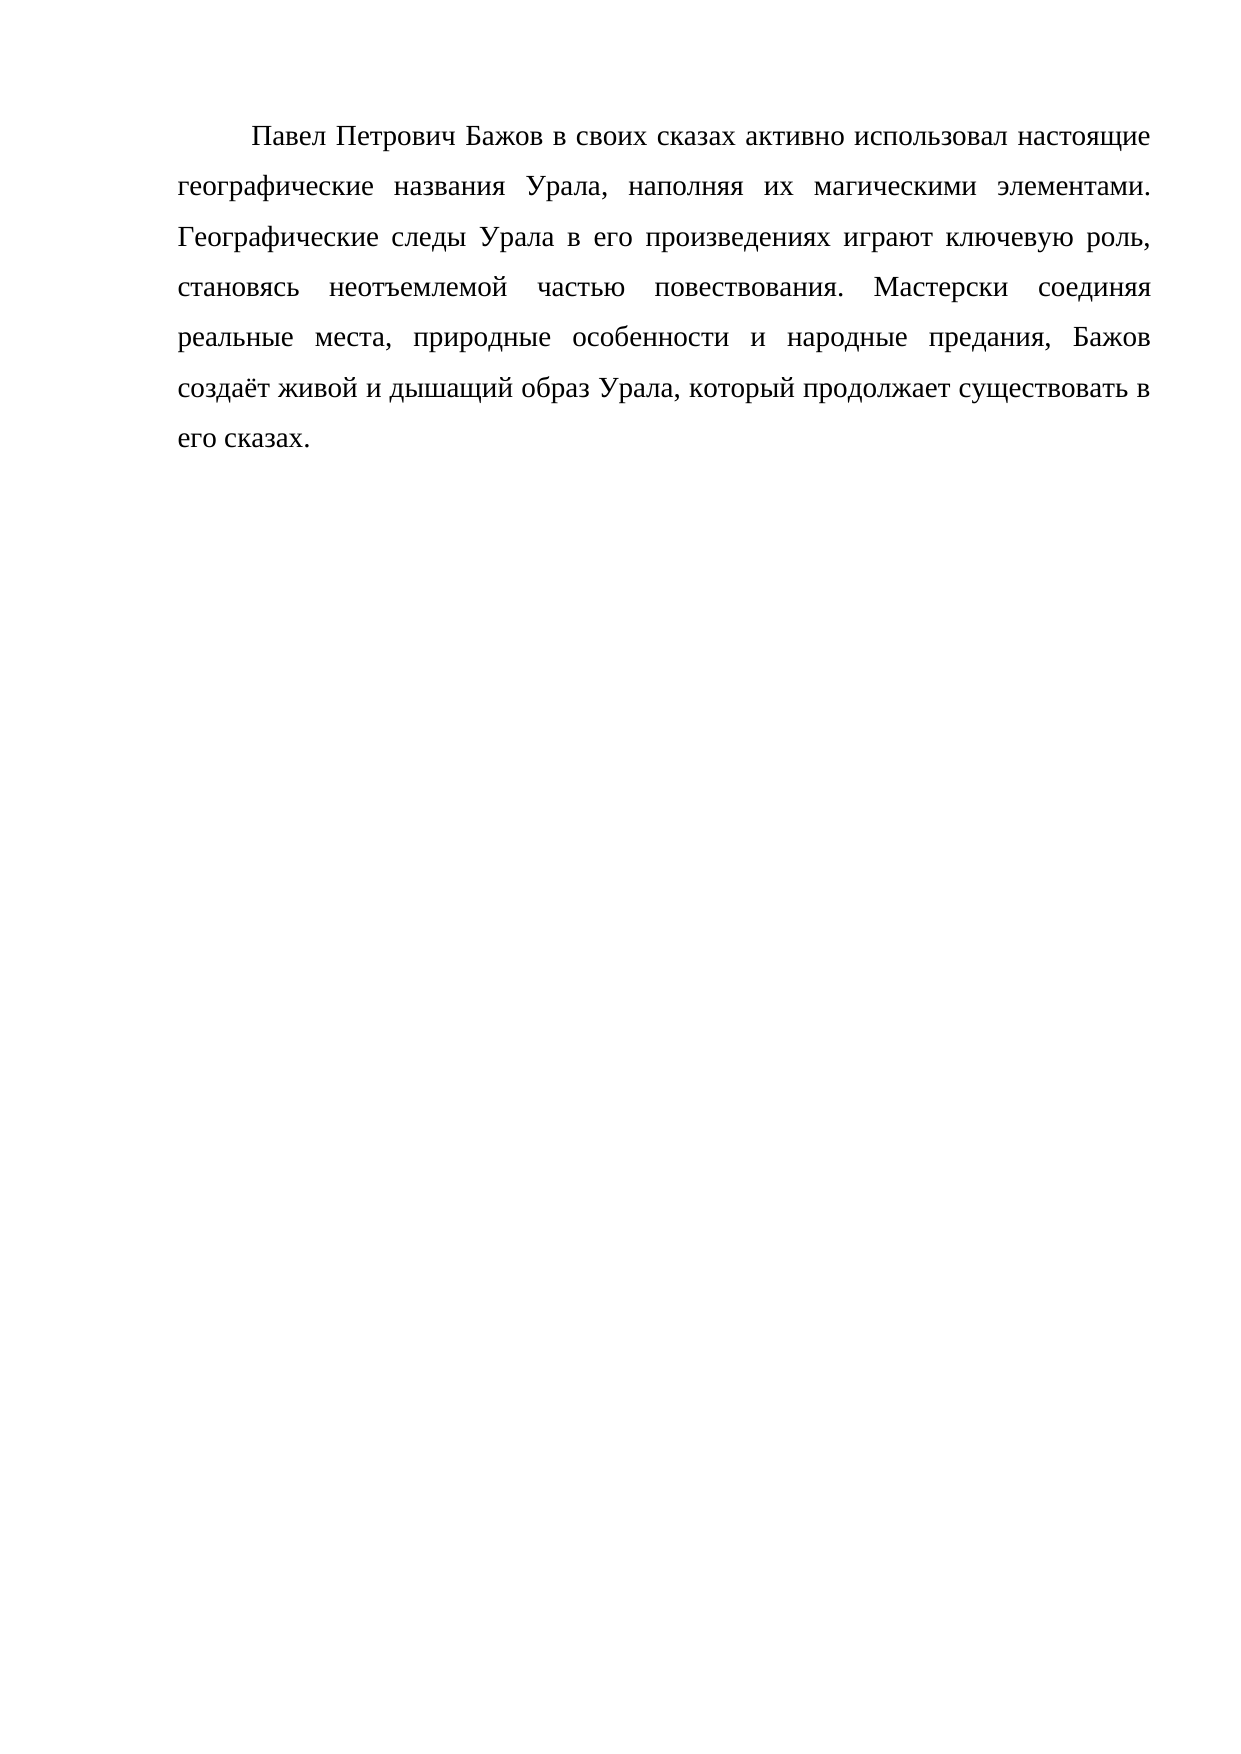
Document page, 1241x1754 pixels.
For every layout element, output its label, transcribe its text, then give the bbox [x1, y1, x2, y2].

text Павел Петрович Бажов в своих сказах активно использовал настоящие географические названия Урала, наполняя их магическими элементами. Географические следы Урала в его произведениях играют ключевую роль, становясь неотъемлемой частью повествования. Мастерски соединяя реальные места, природные особенности и народные предания, Бажов создаёт живой и дышащий образ Урала, который продолжает существовать в его сказах. [177, 118, 1152, 453]
